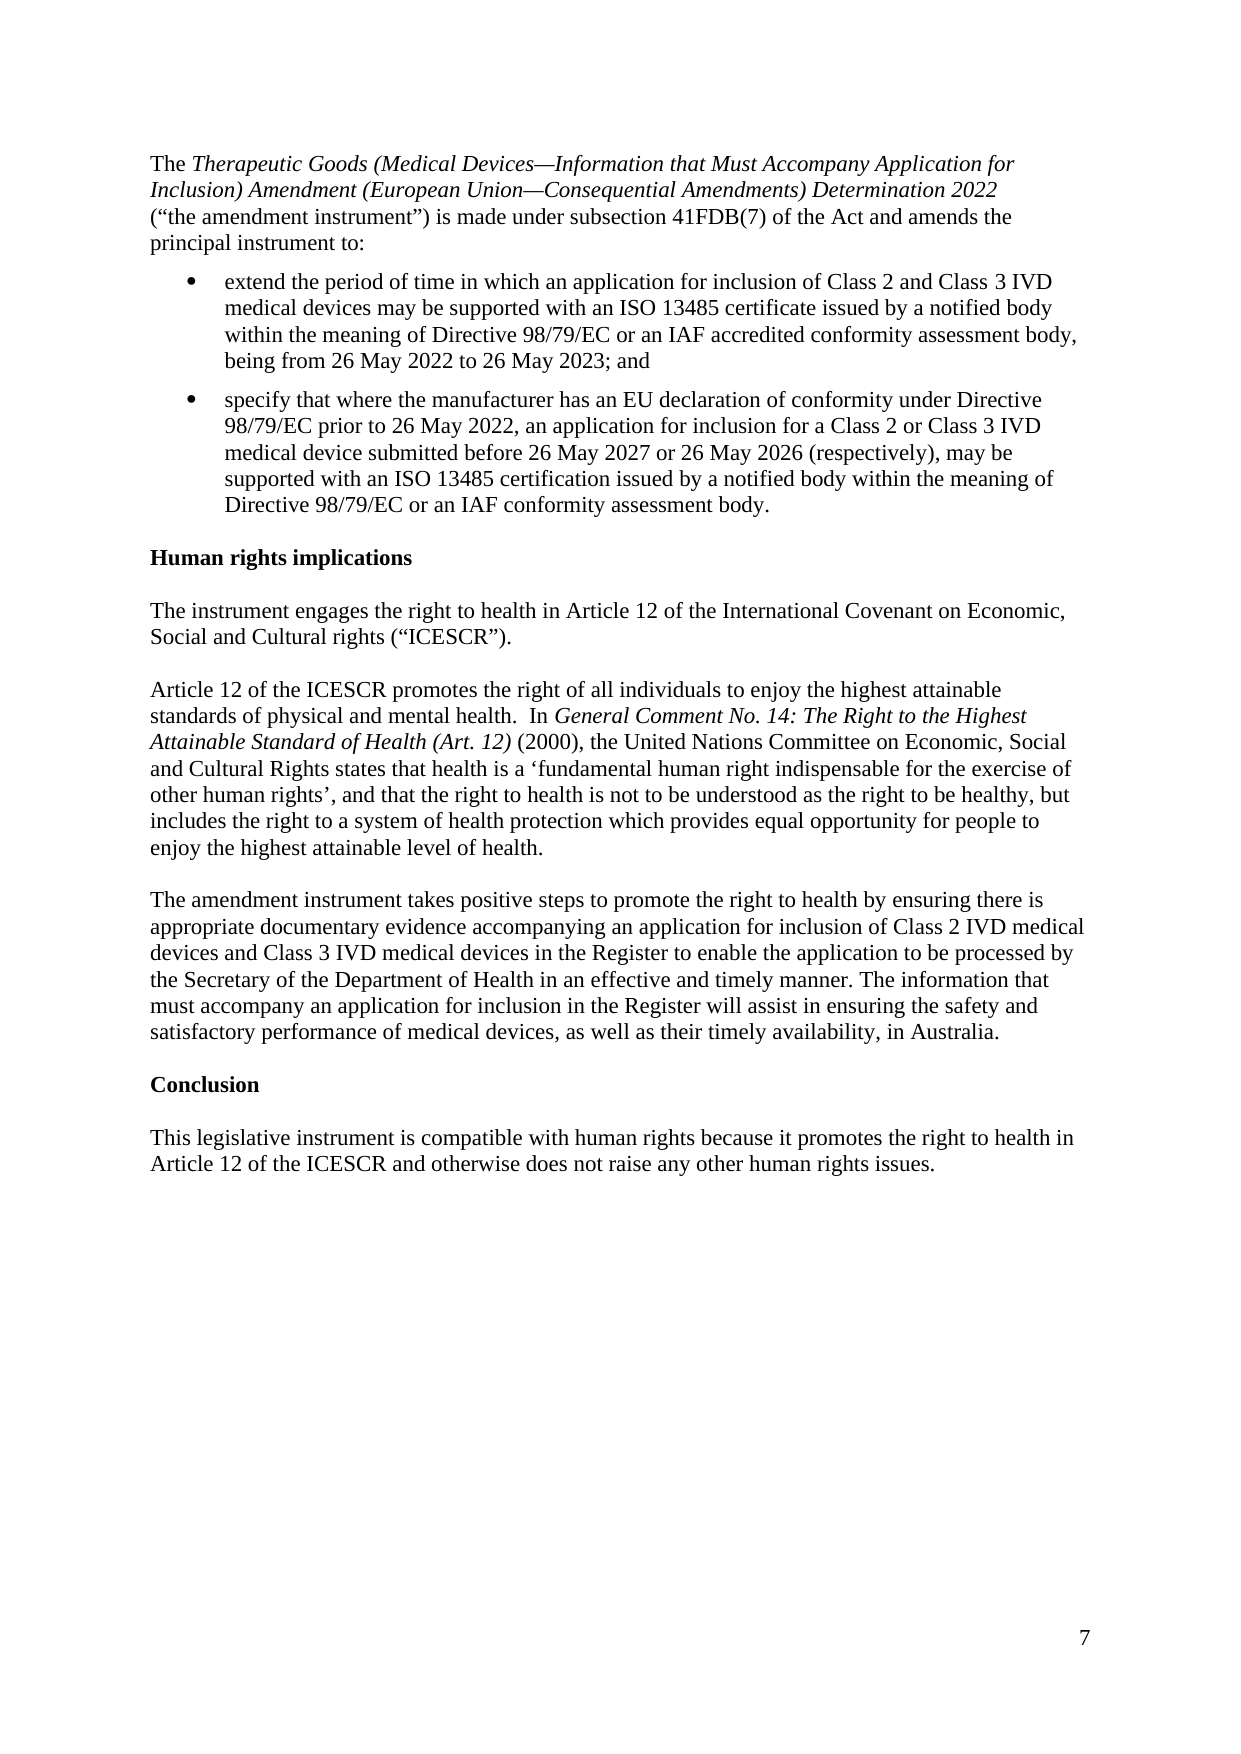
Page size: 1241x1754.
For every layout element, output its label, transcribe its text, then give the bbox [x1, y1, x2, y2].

text Article 12 of the ICESCR promotes the right of all individuals to enjoy the highest attainable standards of physical and mental health. In General Comment No. 14: The Right to the Highest Attainable Standard of Health (Art. 12) (2000), the United Nations Committee on Economic, Social and Cultural Rights states that health is a ‘fundamental human right indispensable for the exercise of other human rights’, and that the right to health is not to be understood as the right to be healthy, but includes the right to a system of health protection which provides equal opportunity for people to enjoy the highest attainable level of health. [150, 676, 1090, 860]
text Human rights implications [150, 544, 1090, 570]
text The Therapeutic Goods (Medical Devices—Information that Must Accompany Application for Inclusion) Amendment (European Union—Consequential Amendments) Determination 2022 (“the amendment instrument”) is made under subsection 41FDB(7) of the Act and amends the principal instrument to: [150, 150, 1090, 255]
text Conclusion [150, 1071, 1090, 1097]
text The amendment instrument takes positive steps to promote the right to health by ensuring there is appropriate documentary evidence accompanying an application for inclusion of Class 2 IVD medical devices and Class 3 IVD medical devices in the Register to enable the application to be processed by the Secretary of the Department of Health in an effective and timely manner. The information that must accompany an application for inclusion in the Register will assist in ensuring the safety and satisfactory performance of medical devices, as well as their timely availability, in Australia. [150, 887, 1090, 1045]
list specify that where the manufacturer has an EU declaration of conformity under Directive 98/79/EC prior to 26 May 2022, an application for inclusion for a Class 2 or Class 3 IVD medical device submitted before 26 May 2027 or 26 May 2026 (respectively), may be supported with an ISO 13485 certification issued by a notified body within the meaning of Directive 98/79/EC or an IAF conformity assessment body. [187, 386, 1090, 518]
text The instrument engages the right to health in Article 12 of the International Covenant on Economic, Social and Cultural rights (“ICESCR”). [150, 597, 1090, 649]
list extend the period of time in which an application for inclusion of Class 2 and Class 3 IVD medical devices may be supported with an ISO 13485 certificate issued by a notified body within the meaning of Directive 98/79/EC or an IAF accredited conformity assessment body, being from 26 May 2022 to 26 May 2023; and [187, 268, 1090, 373]
text This legislative instrument is compatible with human rights because it promotes the right to health in Article 12 of the ICESCR and otherwise does not raise any other human rights issues. [150, 1124, 1090, 1176]
